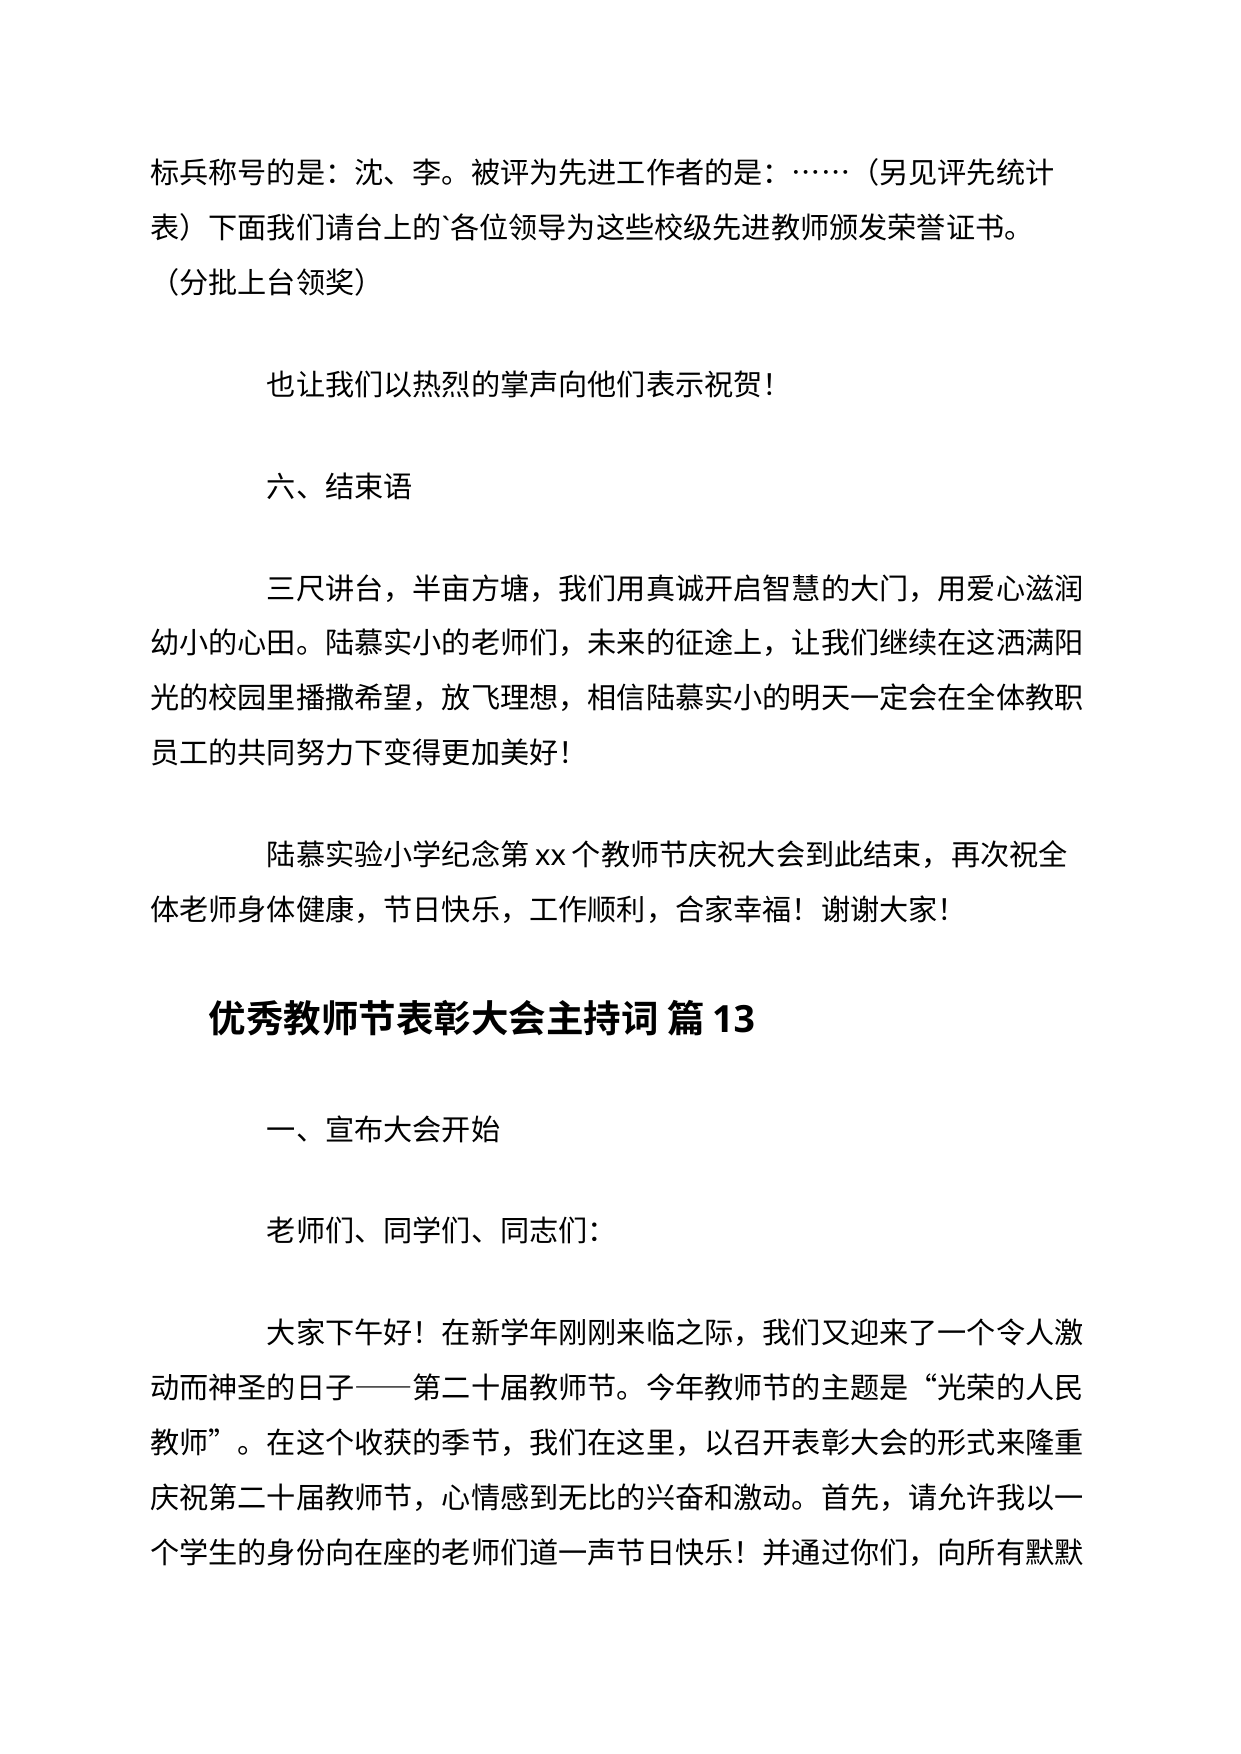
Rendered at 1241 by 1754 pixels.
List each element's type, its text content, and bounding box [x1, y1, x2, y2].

text 陆慕实验小学纪念第xx个教师节庆祝大会到此结束，再次祝全体老师身体健康，节日快乐，工作顺利，合家幸福！谢谢大家！ [150, 832, 1090, 929]
text 三尺讲台，半亩方塘，我们用真诚开启智慧的大门，用爱心滋润幼小的心田。陆慕实小的老师们，未来的征途上，让我们继续在这洒满阳光的校园里播撒希望，放飞理想，相信陆慕实小的明天一定会在全体教职员工的共同努力下变得更加美好！ [150, 565, 1090, 772]
text 一、宣布大会开始 [150, 1106, 1090, 1148]
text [150, 150, 1090, 302]
text 老师们、同学们、同志们： [150, 1208, 1090, 1250]
text 优秀教师节表彰大会主持词 篇13 [150, 988, 1090, 1043]
text 六、结束语 [150, 463, 1090, 506]
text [150, 1309, 1090, 1571]
text 也让我们以热烈的掌声向他们表示祝贺！ [150, 362, 1090, 404]
